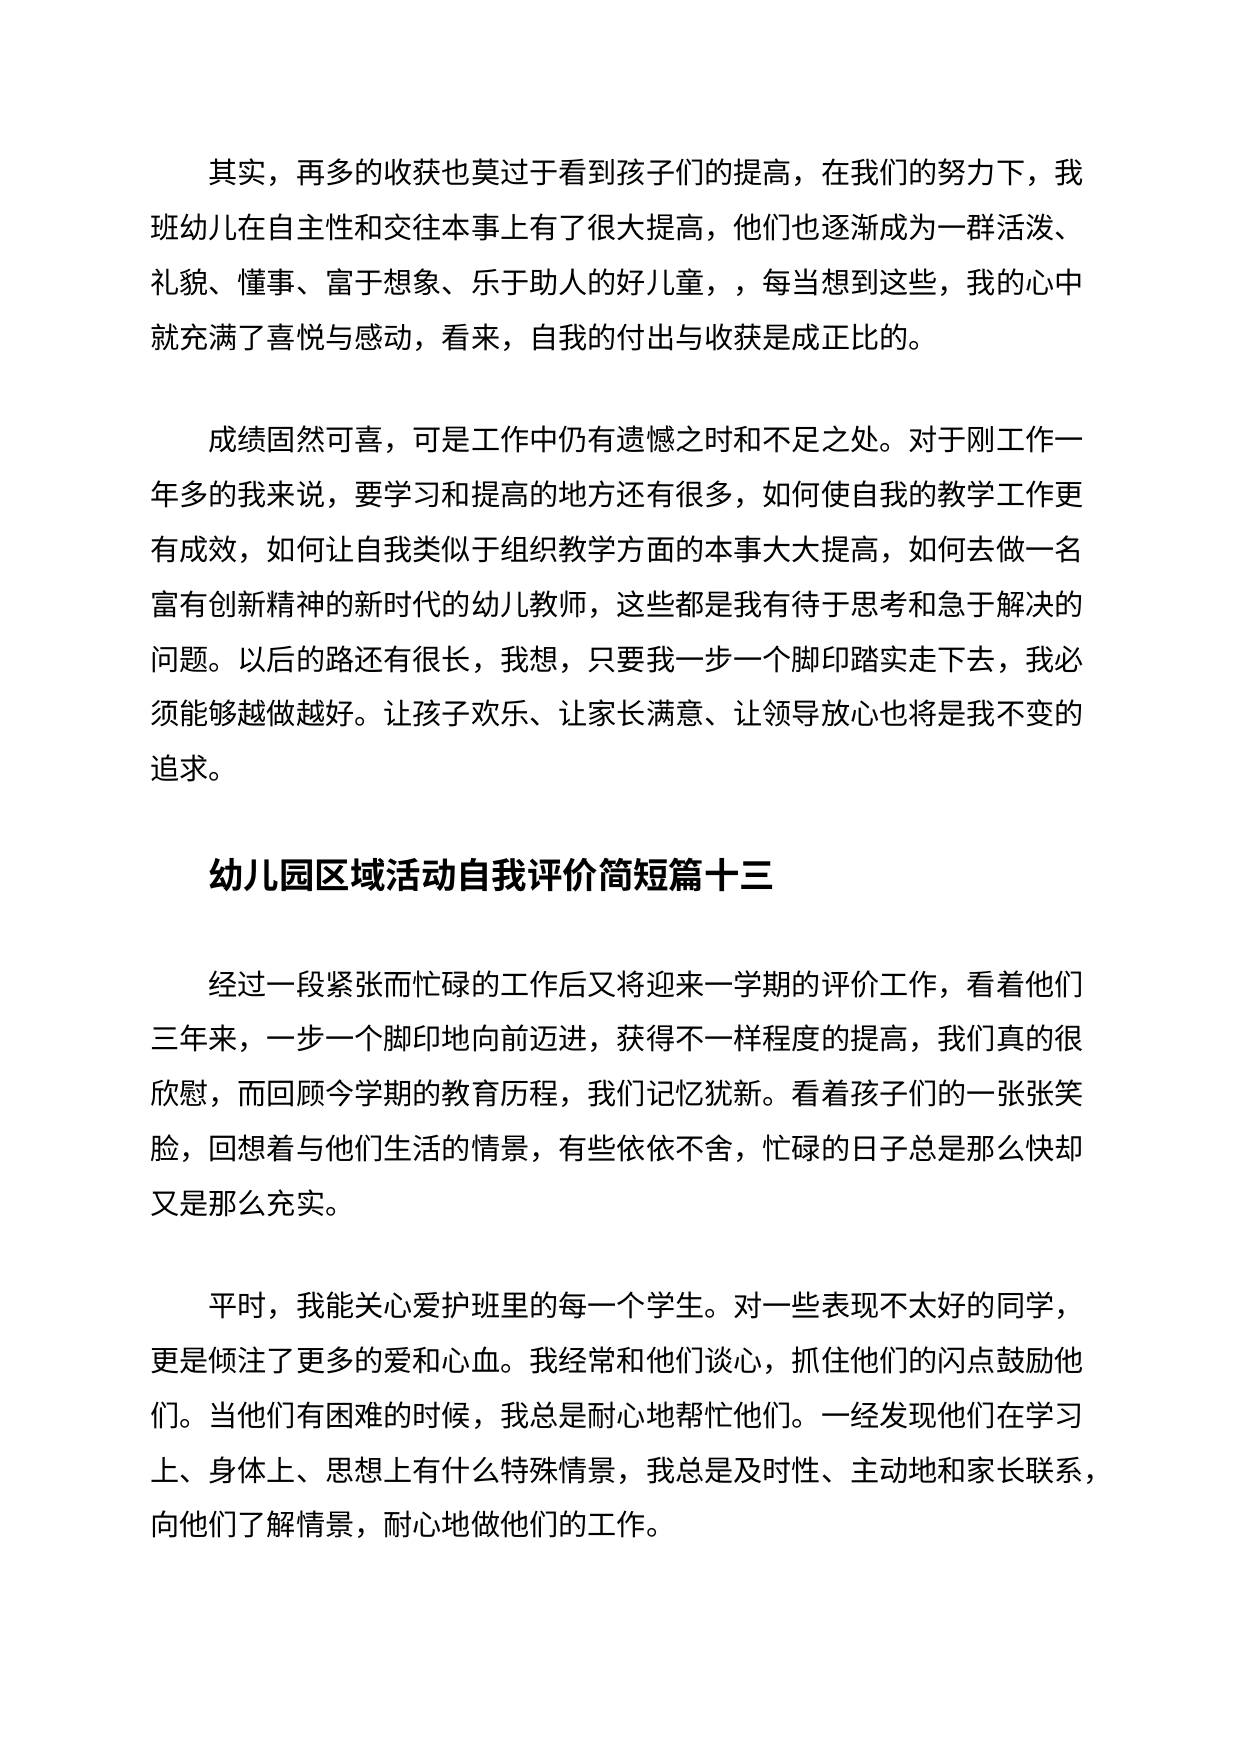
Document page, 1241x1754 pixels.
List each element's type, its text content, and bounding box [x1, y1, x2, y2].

text 经过一段紧张而忙碌的工作后又将迎来一学期的评价工作，看着他们三年来，一步一个脚印地向前迈进，获得不一样程度的提高，我们真的很欣慰，而回顾今学期的教育历程，我们记忆犹新。看着孩子们的一张张笑脸，回想着与他们生活的情景，有些依依不舍，忙碌的日子总是那么快却又是那么充实。 [150, 961, 1090, 1223]
text 平时，我能关心爱护班里的每一个学生。对一些表现不太好的同学，更是倾注了更多的爱和心血。我经常和他们谈心，抓住他们的闪点鼓励他们。当他们有困难的时候，我总是耐心地帮忙他们。一经发现他们在学习上、身体上、思想上有什么特殊情景，我总是及时性、主动地和家长联系，向他们了解情景，耐心地做他们的工作。 [150, 1282, 1090, 1544]
text 其实，再多的收获也莫过于看到孩子们的提高，在我们的努力下，我班幼儿在自主性和交往本事上有了很大提高，他们也逐渐成为一群活泼、礼貌、懂事、富于想象、乐于助人的好儿童，，每当想到这些，我的心中就充满了喜悦与感动，看来，自我的付出与收获是成正比的。 [150, 150, 1090, 357]
text 幼儿园区域活动自我评价简短篇十三 [150, 848, 1090, 899]
text 成绩固然可喜，可是工作中仍有遗憾之时和不足之处。对于刚工作一年多的我来说，要学习和提高的地方还有很多，如何使自我的教学工作更有成效，如何让自我类似于组织教学方面的本事大大提高，如何去做一名富有创新精神的新时代的幼儿教师，这些都是我有待于思考和急于解决的问题。以后的路还有很长，我想，只要我一步一个脚印踏实走下去，我必须能够越做越好。让孩子欢乐、让家长满意、让领导放心也将是我不变的追求。 [150, 416, 1090, 788]
